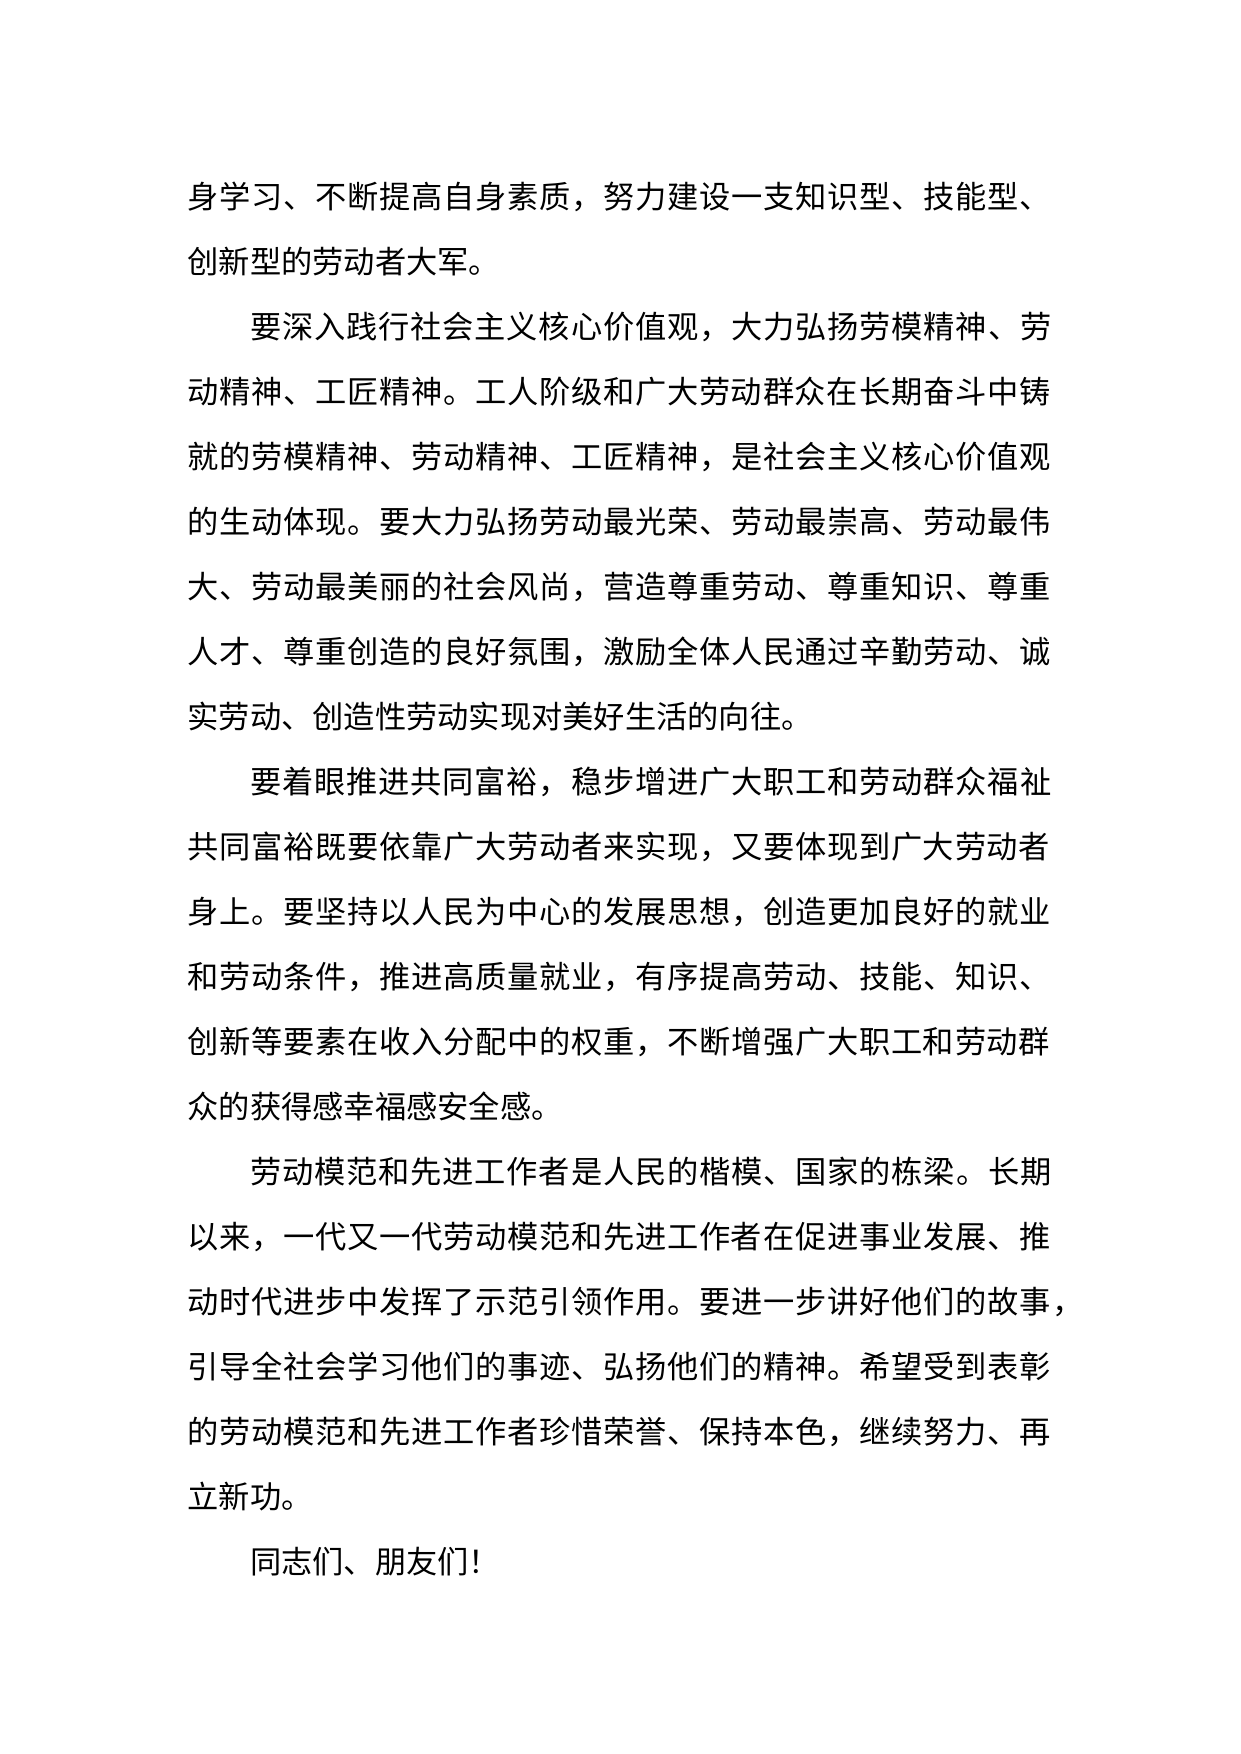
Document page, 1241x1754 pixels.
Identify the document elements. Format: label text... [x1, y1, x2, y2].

text 劳动模范和先进工作者是人民的楷模、国家的栋梁。长期以来，一代又一代劳动模范和先进工作者在促进事业发展、推动时代进步中发挥了示范引领作用。要进一步讲好他们的故事，引导全社会学习他们的事迹、弘扬他们的精神。希望受到表彰的劳动模范和先进工作者珍惜荣誉、保持本色，继续努力、再立新功。 [187, 1137, 1053, 1527]
text 要深入践行社会主义核心价值观，大力弘扬劳模精神、劳动精神、工匠精神。工人阶级和广大劳动群众在长期奋斗中铸就的劳模精神、劳动精神、工匠精神，是社会主义核心价值观的生动体现。要大力弘扬劳动最光荣、劳动最崇高、劳动最伟大、劳动最美丽的社会风尚，营造尊重劳动、尊重知识、尊重人才、尊重创造的良好氛围，激励全体人民通过辛勤劳动、诚实劳动、创造性劳动实现对美好生活的向往。 [187, 292, 1053, 747]
text 要着眼推进共同富裕，稳步增进广大职工和劳动群众福祉。共同富裕既要依靠广大劳动者来实现，又要体现到广大劳动者身上。要坚持以人民为中心的发展思想，创造更加良好的就业和劳动条件，推进高质量就业，有序提高劳动、技能、知识、创新等要素在收入分配中的权重，不断增强广大职工和劳动群众的获得感幸福感安全感。 [187, 747, 1053, 1137]
text 同志们、朋友们！ [187, 1527, 1053, 1592]
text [187, 162, 1053, 292]
